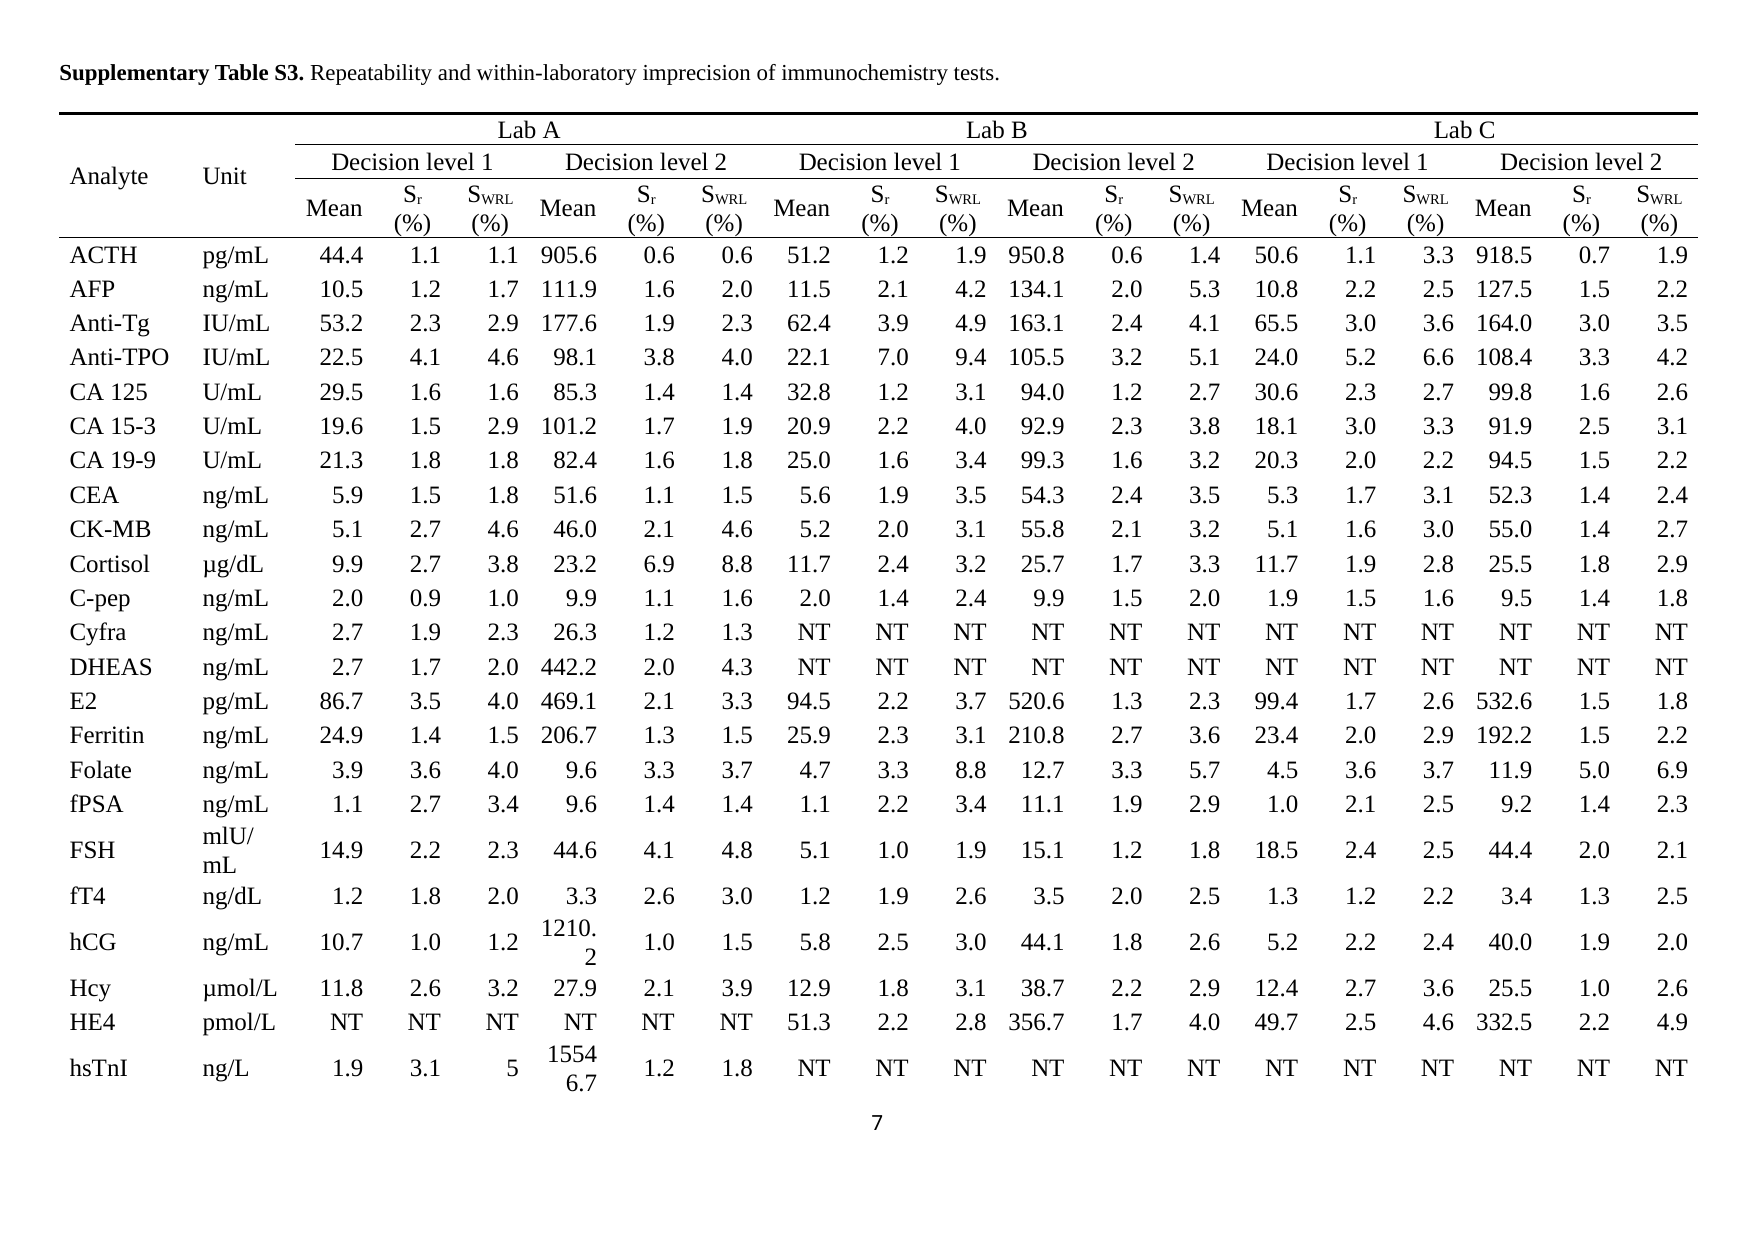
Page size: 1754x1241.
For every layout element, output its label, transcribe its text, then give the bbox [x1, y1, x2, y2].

table_cell 6.9 [1620, 752, 1698, 787]
table_cell 2.7 [373, 512, 451, 546]
table_cell Ferritin [59, 718, 192, 752]
table_cell 3.5 [1153, 477, 1230, 512]
table_cell 85.3 [529, 374, 607, 408]
table_cell 9.2 [1464, 787, 1542, 821]
table_cell 55.0 [1464, 512, 1542, 546]
table_cell 1.3 [1230, 879, 1308, 913]
table_cell 1.2 [607, 615, 685, 649]
table_cell 1.8 [1153, 821, 1230, 878]
table_cell 86.7 [295, 684, 373, 718]
table_cell 15546.7 [529, 1039, 607, 1097]
table_cell 5.7 [1153, 752, 1230, 787]
table_cell 520.6 [997, 684, 1074, 718]
table_cell 94.5 [1464, 443, 1542, 477]
table_cell 2.0 [1620, 913, 1698, 970]
table_cell 1.2 [295, 879, 373, 913]
table_cell 2.2 [841, 684, 919, 718]
table_cell 1.4 [685, 374, 763, 408]
table_cell 5.1 [763, 821, 841, 878]
table_cell 1.1 [607, 477, 685, 512]
table_cell SWRL (%) [451, 179, 529, 237]
table_cell 4.0 [919, 409, 997, 443]
table_cell Sr (%) [841, 179, 919, 237]
table_cell 1.6 [607, 271, 685, 305]
table_cell 2.7 [1386, 374, 1464, 408]
table_cell 5.3 [1230, 477, 1308, 512]
table_cell 29.5 [295, 374, 373, 408]
table_cell 2.3 [1620, 787, 1698, 821]
table_cell HE4 [59, 1005, 192, 1039]
table_cell 332.5 [1464, 1005, 1542, 1039]
table_cell NT [1386, 615, 1464, 649]
table_cell 2.2 [1620, 443, 1698, 477]
table_cell 1.9 [685, 409, 763, 443]
table_cell 2.9 [451, 409, 529, 443]
table_cell 11.1 [997, 787, 1074, 821]
table_cell Mean [1230, 179, 1308, 237]
table_cell SWRL (%) [1153, 179, 1230, 237]
table_cell 532.6 [1464, 684, 1542, 718]
table_cell ng/mL [192, 615, 295, 649]
table_cell ng/mL [192, 913, 295, 970]
table_cell 4.0 [1153, 1005, 1230, 1039]
table_cell 1.5 [373, 409, 451, 443]
table_cell 3.3 [1542, 340, 1620, 374]
table_cell 10.5 [295, 271, 373, 305]
table_cell Cortisol [59, 546, 192, 580]
table_cell 19.6 [295, 409, 373, 443]
table_cell 1.8 [685, 443, 763, 477]
table_cell 3.6 [373, 752, 451, 787]
table_cell 2.2 [373, 821, 451, 878]
table_cell SWRL (%) [1386, 179, 1464, 237]
table_cell 14.9 [295, 821, 373, 878]
table_cell NT [919, 615, 997, 649]
table_cell Sr (%) [607, 179, 685, 237]
table_cell 1.6 [373, 374, 451, 408]
table_cell 905.6 [529, 238, 607, 271]
table_cell CEA [59, 477, 192, 512]
table_cell 177.6 [529, 305, 607, 340]
table_cell 94.0 [997, 374, 1074, 408]
table_cell 469.1 [529, 684, 607, 718]
table_cell 2.7 [1075, 718, 1152, 752]
table_cell 25.5 [1464, 546, 1542, 580]
table_cell 44.1 [997, 913, 1074, 970]
table_cell 2.6 [1620, 374, 1698, 408]
table_cell 3.3 [1386, 409, 1464, 443]
table_cell NT [1075, 1039, 1152, 1097]
table_cell 6.9 [607, 546, 685, 580]
table_cell 3.9 [685, 970, 763, 1005]
table_cell 164.0 [1464, 305, 1542, 340]
table_cell DHEAS [59, 649, 192, 683]
table_cell 1.2 [841, 238, 919, 271]
table_cell 1.6 [607, 443, 685, 477]
table_cell Mean [1464, 179, 1542, 237]
table_cell 1.7 [1075, 546, 1152, 580]
table_cell 2.2 [1542, 1005, 1620, 1039]
table_cell 0.7 [1542, 238, 1620, 271]
table_cell 2.0 [295, 580, 373, 615]
table_cell NT [1075, 615, 1152, 649]
table_header Analyte [59, 115, 192, 237]
table_cell 1.6 [451, 374, 529, 408]
table_cell 3.6 [1308, 752, 1386, 787]
table_cell 53.2 [295, 305, 373, 340]
table_cell 210.8 [997, 718, 1074, 752]
table_cell 1.1 [451, 238, 529, 271]
table_cell 2.1 [1620, 821, 1698, 878]
table_cell NT [1542, 615, 1620, 649]
table_cell 4.9 [919, 305, 997, 340]
table_cell 3.3 [685, 684, 763, 718]
table_cell NT [295, 1005, 373, 1039]
table_cell 1.7 [1075, 1005, 1152, 1039]
table_cell 1.2 [451, 913, 529, 970]
table_cell NT [1153, 649, 1230, 683]
table_cell 3.2 [919, 546, 997, 580]
table_cell 2.0 [1153, 580, 1230, 615]
table_cell 5.1 [1153, 340, 1230, 374]
table_cell 2.7 [1620, 512, 1698, 546]
table_cell 20.9 [763, 409, 841, 443]
table_cell C-pep [59, 580, 192, 615]
table_cell NT [763, 649, 841, 683]
table_cell 11.8 [295, 970, 373, 1005]
table_cell NT [1620, 1039, 1698, 1097]
table_cell 1.4 [1542, 787, 1620, 821]
table_cell 1.5 [451, 718, 529, 752]
table_cell ng/mL [192, 271, 295, 305]
table_cell CK-MB [59, 512, 192, 546]
table_cell 2.8 [919, 1005, 997, 1039]
table_cell 2.3 [685, 305, 763, 340]
table_cell 2.0 [763, 580, 841, 615]
table_cell 22.5 [295, 340, 373, 374]
table_cell 1.1 [1308, 238, 1386, 271]
table_cell 12.9 [763, 970, 841, 1005]
table_cell NT [1153, 1039, 1230, 1097]
table_cell 1.4 [607, 374, 685, 408]
table_header Lab A [295, 115, 763, 144]
table_cell 2.8 [1386, 546, 1464, 580]
table_cell 3.1 [373, 1039, 451, 1097]
table_cell NT [841, 615, 919, 649]
table_cell U/mL [192, 443, 295, 477]
table_cell Anti-Tg [59, 305, 192, 340]
table_cell 54.3 [997, 477, 1074, 512]
table_cell 91.9 [1464, 409, 1542, 443]
table_cell 15.1 [997, 821, 1074, 878]
table_cell 3.1 [919, 512, 997, 546]
table_cell 1.2 [373, 271, 451, 305]
table_cell Decision level 2 [1464, 145, 1698, 178]
table_cell 5.2 [1308, 340, 1386, 374]
table_cell 3.1 [919, 970, 997, 1005]
table_cell 2.2 [1620, 271, 1698, 305]
table_cell 9.6 [529, 752, 607, 787]
table_cell 1.0 [1542, 970, 1620, 1005]
table_cell fT4 [59, 879, 192, 913]
table_cell Sr (%) [373, 179, 451, 237]
table_cell 7.0 [841, 340, 919, 374]
table_cell 2.0 [1075, 879, 1152, 913]
table_cell 21.3 [295, 443, 373, 477]
table_cell 1.9 [919, 238, 997, 271]
table_cell NT [1542, 649, 1620, 683]
table_cell ng/mL [192, 512, 295, 546]
table_cell 1.5 [1542, 684, 1620, 718]
table_cell 9.9 [997, 580, 1074, 615]
table_cell 50.6 [1230, 238, 1308, 271]
table_cell 4.0 [451, 684, 529, 718]
table_cell 2.5 [1620, 879, 1698, 913]
table_cell 5.2 [1230, 913, 1308, 970]
table_cell 1.5 [685, 477, 763, 512]
table_cell 3.6 [1386, 970, 1464, 1005]
table_cell 2.4 [1308, 821, 1386, 878]
table_cell IU/mL [192, 305, 295, 340]
table_cell 950.8 [997, 238, 1074, 271]
table_cell Anti-TPO [59, 340, 192, 374]
table_cell 20.3 [1230, 443, 1308, 477]
table_cell ng/dL [192, 879, 295, 913]
table_cell 1.0 [373, 913, 451, 970]
table_cell 3.5 [1620, 305, 1698, 340]
table_cell 2.0 [1308, 718, 1386, 752]
table_cell pmol/L [192, 1005, 295, 1039]
table_cell 2.2 [1308, 271, 1386, 305]
table_cell 94.5 [763, 684, 841, 718]
table_cell ng/mL [192, 649, 295, 683]
table_cell 38.7 [997, 970, 1074, 1005]
table_cell 9.5 [1464, 580, 1542, 615]
table_cell 3.1 [1620, 409, 1698, 443]
table_cell pg/mL [192, 684, 295, 718]
table_cell 5.8 [763, 913, 841, 970]
table_cell hCG [59, 913, 192, 970]
table_cell 2.9 [1620, 546, 1698, 580]
table_cell 4.6 [1386, 1005, 1464, 1039]
table_cell 3.3 [1075, 752, 1152, 787]
table_cell 1.1 [607, 580, 685, 615]
table_cell 23.4 [1230, 718, 1308, 752]
table_cell 2.4 [1386, 913, 1464, 970]
table_cell 2.7 [373, 546, 451, 580]
table_cell 3.0 [1542, 305, 1620, 340]
table_cell 32.8 [763, 374, 841, 408]
table_cell 2.5 [1308, 1005, 1386, 1039]
table_cell NT [919, 649, 997, 683]
table_cell 1.2 [841, 374, 919, 408]
table_cell 3.2 [1153, 443, 1230, 477]
table_cell 2.3 [1075, 409, 1152, 443]
table_cell 3.8 [607, 340, 685, 374]
table_cell 2.1 [841, 271, 919, 305]
table_cell 18.1 [1230, 409, 1308, 443]
table_cell 2.5 [1386, 271, 1464, 305]
table_cell 1.9 [373, 615, 451, 649]
table_cell 3.8 [451, 546, 529, 580]
table_cell fPSA [59, 787, 192, 821]
table_cell Mean [763, 179, 841, 237]
table_cell 0.6 [685, 238, 763, 271]
table_cell 51.3 [763, 1005, 841, 1039]
table_cell 1.9 [1308, 546, 1386, 580]
table_cell 3.1 [919, 374, 997, 408]
table_cell 11.7 [763, 546, 841, 580]
table_cell 2.6 [1153, 913, 1230, 970]
table_cell Sr (%) [1075, 179, 1152, 237]
table_cell 51.6 [529, 477, 607, 512]
table_cell 2.6 [919, 879, 997, 913]
table_cell FSH [59, 821, 192, 878]
table_cell 1.9 [841, 477, 919, 512]
table_cell 1.8 [451, 443, 529, 477]
table_cell 46.0 [529, 512, 607, 546]
table_cell 1.6 [1308, 512, 1386, 546]
table_cell 192.2 [1464, 718, 1542, 752]
table_cell 3.8 [1153, 409, 1230, 443]
table_cell 2.7 [295, 615, 373, 649]
table_cell NT [919, 1039, 997, 1097]
table_cell 4.1 [1153, 305, 1230, 340]
table_cell U/mL [192, 374, 295, 408]
table_cell 1.2 [763, 879, 841, 913]
table_cell 1.0 [841, 821, 919, 878]
table_cell 11.9 [1464, 752, 1542, 787]
table_cell 52.3 [1464, 477, 1542, 512]
table_cell 3.1 [919, 718, 997, 752]
table_cell 1.9 [1230, 580, 1308, 615]
table_cell 1.5 [1542, 443, 1620, 477]
table_cell 2.1 [1308, 787, 1386, 821]
table_cell 206.7 [529, 718, 607, 752]
table_cell 1.4 [1542, 580, 1620, 615]
table_cell IU/mL [192, 340, 295, 374]
table_cell NT [997, 615, 1074, 649]
table_cell mlU/mL [192, 821, 295, 878]
table_cell 1.2 [1075, 821, 1152, 878]
table_cell 1.2 [1308, 879, 1386, 913]
table_cell 2.7 [295, 649, 373, 683]
table_cell 134.1 [997, 271, 1074, 305]
table_cell 2.2 [1386, 879, 1464, 913]
table_header Lab C [1230, 115, 1698, 144]
table_cell 918.5 [1464, 238, 1542, 271]
table_cell NT [1386, 649, 1464, 683]
table_cell 65.5 [1230, 305, 1308, 340]
table_cell 2.9 [451, 305, 529, 340]
table_cell NT [1230, 649, 1308, 683]
table_cell 1.9 [1620, 238, 1698, 271]
table_cell 2.5 [1386, 787, 1464, 821]
table_cell 2.2 [1386, 443, 1464, 477]
table_cell 3.3 [529, 879, 607, 913]
table_cell Decision level 1 [1230, 145, 1464, 178]
table_cell 3.5 [997, 879, 1074, 913]
table_cell 101.2 [529, 409, 607, 443]
table_cell 5.1 [1230, 512, 1308, 546]
table_cell 4.7 [763, 752, 841, 787]
table_cell NT [763, 615, 841, 649]
table_cell 1.8 [451, 477, 529, 512]
table_cell 1.4 [685, 787, 763, 821]
table_cell Sr (%) [1308, 179, 1386, 237]
table_cell 3.4 [1464, 879, 1542, 913]
table_cell 18.5 [1230, 821, 1308, 878]
table_cell NT [451, 1005, 529, 1039]
table_cell 1.7 [373, 649, 451, 683]
table_cell 3.7 [1386, 752, 1464, 787]
table_cell 2.7 [1153, 374, 1230, 408]
table_cell 1.8 [685, 1039, 763, 1097]
table_cell 2.0 [841, 512, 919, 546]
table_cell 1.8 [1620, 580, 1698, 615]
table_cell AFP [59, 271, 192, 305]
table_cell 2.2 [1308, 913, 1386, 970]
table_cell 0.9 [373, 580, 451, 615]
table_cell 1.6 [841, 443, 919, 477]
table_cell 44.4 [1464, 821, 1542, 878]
table_cell 0.6 [1075, 238, 1152, 271]
table_cell 2.9 [1386, 718, 1464, 752]
table_cell 6.6 [1386, 340, 1464, 374]
table_cell 4.1 [607, 821, 685, 878]
table_cell 5.6 [763, 477, 841, 512]
table_cell NT [1308, 649, 1386, 683]
table_cell Decision level 1 [295, 145, 529, 178]
table_header Lab B [763, 115, 1230, 144]
table_cell ng/L [192, 1039, 295, 1097]
table_cell 1.6 [1542, 374, 1620, 408]
table_cell 2.3 [451, 615, 529, 649]
table_cell NT [1386, 1039, 1464, 1097]
table_cell 2.2 [841, 787, 919, 821]
table_cell SWRL (%) [1620, 179, 1698, 237]
table_cell NT [997, 649, 1074, 683]
table_cell 1.3 [607, 718, 685, 752]
table_cell Decision level 2 [997, 145, 1230, 178]
table_cell 4.0 [451, 752, 529, 787]
table_cell 12.4 [1230, 970, 1308, 1005]
table_cell 2.0 [1308, 443, 1386, 477]
table_cell NT [1230, 1039, 1308, 1097]
table_cell 3.4 [451, 787, 529, 821]
table_cell 44.6 [529, 821, 607, 878]
table_cell 1.0 [451, 580, 529, 615]
table_cell 1.5 [1308, 580, 1386, 615]
table_cell 3.3 [841, 752, 919, 787]
table_cell 4.6 [451, 512, 529, 546]
table_cell 108.4 [1464, 340, 1542, 374]
table_cell 1.0 [607, 913, 685, 970]
table_cell 5.2 [763, 512, 841, 546]
table_cell 22.1 [763, 340, 841, 374]
table_cell µmol/L [192, 970, 295, 1005]
table_cell E2 [59, 684, 192, 718]
table_cell 2.0 [685, 271, 763, 305]
table_cell 2.0 [451, 879, 529, 913]
table_cell 3.4 [919, 443, 997, 477]
table_cell 4.0 [685, 340, 763, 374]
table_cell 2.9 [1153, 970, 1230, 1005]
table_cell Mean [997, 179, 1074, 237]
table_cell 1.2 [607, 1039, 685, 1097]
table_cell 3.9 [295, 752, 373, 787]
table_cell 26.3 [529, 615, 607, 649]
table_cell 2.3 [841, 718, 919, 752]
table_cell NT [1308, 1039, 1386, 1097]
table_cell CA 15-3 [59, 409, 192, 443]
table_cell 1.9 [295, 1039, 373, 1097]
table_cell 3.3 [607, 752, 685, 787]
table_cell 9.9 [295, 546, 373, 580]
table_cell 2.7 [1308, 970, 1386, 1005]
table_cell NT [1620, 649, 1698, 683]
table_cell SWRL (%) [919, 179, 997, 237]
table_cell 2.5 [1542, 409, 1620, 443]
table_cell 5.1 [295, 512, 373, 546]
table_cell 2.4 [1075, 305, 1152, 340]
table_cell 4.6 [685, 512, 763, 546]
table_cell U/mL [192, 409, 295, 443]
table_cell 2.4 [919, 580, 997, 615]
table_cell 1.8 [373, 443, 451, 477]
table_cell NT [1230, 615, 1308, 649]
table_cell NT [607, 1005, 685, 1039]
table_cell 1.9 [607, 305, 685, 340]
table_cell 5.3 [1153, 271, 1230, 305]
table_cell ng/mL [192, 752, 295, 787]
table_cell ng/mL [192, 580, 295, 615]
table_cell 4.3 [685, 649, 763, 683]
table_cell 2.6 [373, 970, 451, 1005]
table_cell CA 125 [59, 374, 192, 408]
table_cell 10.8 [1230, 271, 1308, 305]
table_cell ng/mL [192, 477, 295, 512]
table_cell NT [1464, 649, 1542, 683]
table_cell 23.2 [529, 546, 607, 580]
table_cell NT [1308, 615, 1386, 649]
table_cell 3.0 [685, 879, 763, 913]
table_cell 1.7 [451, 271, 529, 305]
table_cell 4.1 [373, 340, 451, 374]
table_cell 2.6 [1386, 684, 1464, 718]
table_cell 3.4 [919, 787, 997, 821]
table_cell Mean [295, 179, 373, 237]
table_cell 4.6 [451, 340, 529, 374]
table_cell 1.5 [685, 718, 763, 752]
table_cell 3.9 [841, 305, 919, 340]
table_cell Hcy [59, 970, 192, 1005]
table_cell 1.1 [295, 787, 373, 821]
table_cell 2.5 [1386, 821, 1464, 878]
table_cell 1.4 [1542, 477, 1620, 512]
table_cell µg/dL [192, 546, 295, 580]
table_cell 2.2 [841, 409, 919, 443]
table_cell 356.7 [997, 1005, 1074, 1039]
table_cell 2.5 [841, 913, 919, 970]
table_cell 2.2 [1075, 970, 1152, 1005]
table_cell 3.3 [1153, 546, 1230, 580]
table_cell 8.8 [919, 752, 997, 787]
table_cell 3.2 [1075, 340, 1152, 374]
table_cell 99.8 [1464, 374, 1542, 408]
table_cell 1.1 [373, 238, 451, 271]
table_cell NT [997, 1039, 1074, 1097]
table_cell 8.8 [685, 546, 763, 580]
table_cell 2.4 [1620, 477, 1698, 512]
table_cell 11.7 [1230, 546, 1308, 580]
table_cell 1.7 [607, 409, 685, 443]
table_cell 3.0 [919, 913, 997, 970]
table_cell NT [763, 1039, 841, 1097]
table_cell 25.9 [763, 718, 841, 752]
table_cell 5.0 [1542, 752, 1620, 787]
table_cell 1.5 [1542, 718, 1620, 752]
table_cell NT [529, 1005, 607, 1039]
table_cell NT [1464, 615, 1542, 649]
table_cell 1.7 [1308, 477, 1386, 512]
table_cell 2.5 [1153, 879, 1230, 913]
table_cell 99.3 [997, 443, 1074, 477]
table_cell 9.6 [529, 787, 607, 821]
table_cell 1.9 [919, 821, 997, 878]
table_cell 44.4 [295, 238, 373, 271]
table_cell NT [1620, 615, 1698, 649]
table_cell 2.6 [607, 879, 685, 913]
table_cell 2.3 [1308, 374, 1386, 408]
table_cell Mean [529, 179, 607, 237]
table_cell 3.0 [1308, 305, 1386, 340]
table_cell 12.7 [997, 752, 1074, 787]
table_cell 40.0 [1464, 913, 1542, 970]
table_cell 1.8 [1075, 913, 1152, 970]
table_cell 1.4 [607, 787, 685, 821]
table_cell 25.0 [763, 443, 841, 477]
table_cell 1.9 [841, 879, 919, 913]
table_cell 2.3 [1153, 684, 1230, 718]
table_cell 11.5 [763, 271, 841, 305]
table_cell 1.0 [1230, 787, 1308, 821]
table_cell Sr (%) [1542, 179, 1620, 237]
table_cell 1.2 [1075, 374, 1152, 408]
table_cell 3.6 [1153, 718, 1230, 752]
table_cell 1.6 [685, 580, 763, 615]
table_cell 1.5 [373, 477, 451, 512]
table_cell pg/mL [192, 238, 295, 271]
table_cell 0.6 [607, 238, 685, 271]
table_cell 1.8 [841, 970, 919, 1005]
table_header Unit [192, 115, 295, 237]
table_cell 9.4 [919, 340, 997, 374]
table_cell Decision level 2 [529, 145, 763, 178]
table_cell ACTH [59, 238, 192, 271]
table_cell 1.8 [1620, 684, 1698, 718]
table_cell 2.1 [607, 512, 685, 546]
table_cell 24.0 [1230, 340, 1308, 374]
table_cell 1.3 [1542, 879, 1620, 913]
table_cell 3.2 [451, 970, 529, 1005]
table_cell 3.7 [685, 752, 763, 787]
table_cell 24.9 [295, 718, 373, 752]
table_cell ng/mL [192, 787, 295, 821]
table_cell 3.1 [1386, 477, 1464, 512]
table_cell 2.2 [841, 1005, 919, 1039]
table_cell 1.5 [1542, 271, 1620, 305]
table_cell 2.3 [451, 821, 529, 878]
table_cell 2.0 [607, 649, 685, 683]
table_cell 4.8 [685, 821, 763, 878]
table_cell SWRL (%) [685, 179, 763, 237]
table_cell Decision level 1 [763, 145, 997, 178]
table_cell 4.5 [1230, 752, 1308, 787]
table_cell 27.9 [529, 970, 607, 1005]
table_cell 3.0 [1308, 409, 1386, 443]
text Supplementary Table S3. Repeatability and within-laboratory imprecision of immunochemistry tests. [59, 59, 1695, 85]
table_cell 2.0 [451, 649, 529, 683]
table_cell 92.9 [997, 409, 1074, 443]
table_cell 442.2 [529, 649, 607, 683]
table_cell 1.4 [841, 580, 919, 615]
table_cell 30.6 [1230, 374, 1308, 408]
table_cell hsTnI [59, 1039, 192, 1097]
table_cell 55.8 [997, 512, 1074, 546]
table_cell 2.1 [607, 970, 685, 1005]
table_cell 1.1 [763, 787, 841, 821]
table_cell NT [1464, 1039, 1542, 1097]
table_cell NT [1075, 649, 1152, 683]
table_cell 49.7 [1230, 1005, 1308, 1039]
table_cell 3.0 [1386, 512, 1464, 546]
table_cell 4.2 [1620, 340, 1698, 374]
table_cell 2.0 [1075, 271, 1152, 305]
table_cell 62.4 [763, 305, 841, 340]
table_cell 3.7 [919, 684, 997, 718]
table_cell 25.5 [1464, 970, 1542, 1005]
table_cell 1.9 [1542, 913, 1620, 970]
table_cell 3.6 [1386, 305, 1464, 340]
table_cell 1.9 [1075, 787, 1152, 821]
table_cell 4.2 [919, 271, 997, 305]
table_cell 2.2 [1620, 718, 1698, 752]
table_cell 2.7 [373, 787, 451, 821]
table_cell 3.5 [919, 477, 997, 512]
table_cell 3.3 [1386, 238, 1464, 271]
table_cell Cyfra [59, 615, 192, 649]
table_cell 127.5 [1464, 271, 1542, 305]
table_cell 111.9 [529, 271, 607, 305]
table_cell 10.7 [295, 913, 373, 970]
table_cell 99.4 [1230, 684, 1308, 718]
table_cell 3.2 [1153, 512, 1230, 546]
table_cell 1210.2 [529, 913, 607, 970]
table_cell 2.1 [1075, 512, 1152, 546]
table_cell NT [1153, 615, 1230, 649]
table_cell NT [685, 1005, 763, 1039]
table_cell 1.8 [1542, 546, 1620, 580]
table_cell NT [841, 649, 919, 683]
table_cell 1.6 [1386, 580, 1464, 615]
table_cell 1.3 [685, 615, 763, 649]
table_cell 1.6 [1075, 443, 1152, 477]
table_cell ng/mL [192, 718, 295, 752]
table_cell 2.4 [841, 546, 919, 580]
table_cell 1.8 [373, 879, 451, 913]
table_cell Folate [59, 752, 192, 787]
table_cell 2.3 [373, 305, 451, 340]
table_cell 51.2 [763, 238, 841, 271]
table_cell 82.4 [529, 443, 607, 477]
table_cell 2.6 [1620, 970, 1698, 1005]
table_cell 1.3 [1075, 684, 1152, 718]
table_cell 1.4 [373, 718, 451, 752]
table_cell 2.0 [1542, 821, 1620, 878]
table_cell 105.5 [997, 340, 1074, 374]
table_cell 1.5 [1075, 580, 1152, 615]
table_cell 2.4 [1075, 477, 1152, 512]
table_cell 1.4 [1153, 238, 1230, 271]
table_cell CA 19-9 [59, 443, 192, 477]
table_cell 5.9 [295, 477, 373, 512]
table_cell 9.9 [529, 580, 607, 615]
table_cell 4.9 [1620, 1005, 1698, 1039]
table_cell 2.1 [607, 684, 685, 718]
table_cell 3.5 [373, 684, 451, 718]
table_cell NT [373, 1005, 451, 1039]
table_cell 5 [451, 1039, 529, 1097]
table_cell NT [841, 1039, 919, 1097]
table_cell NT [1542, 1039, 1620, 1097]
table_cell 98.1 [529, 340, 607, 374]
table_cell 1.7 [1308, 684, 1386, 718]
table_cell 1.5 [685, 913, 763, 970]
table_cell 2.9 [1153, 787, 1230, 821]
table_cell 1.4 [1542, 512, 1620, 546]
table_cell 25.7 [997, 546, 1074, 580]
table_cell 163.1 [997, 305, 1074, 340]
